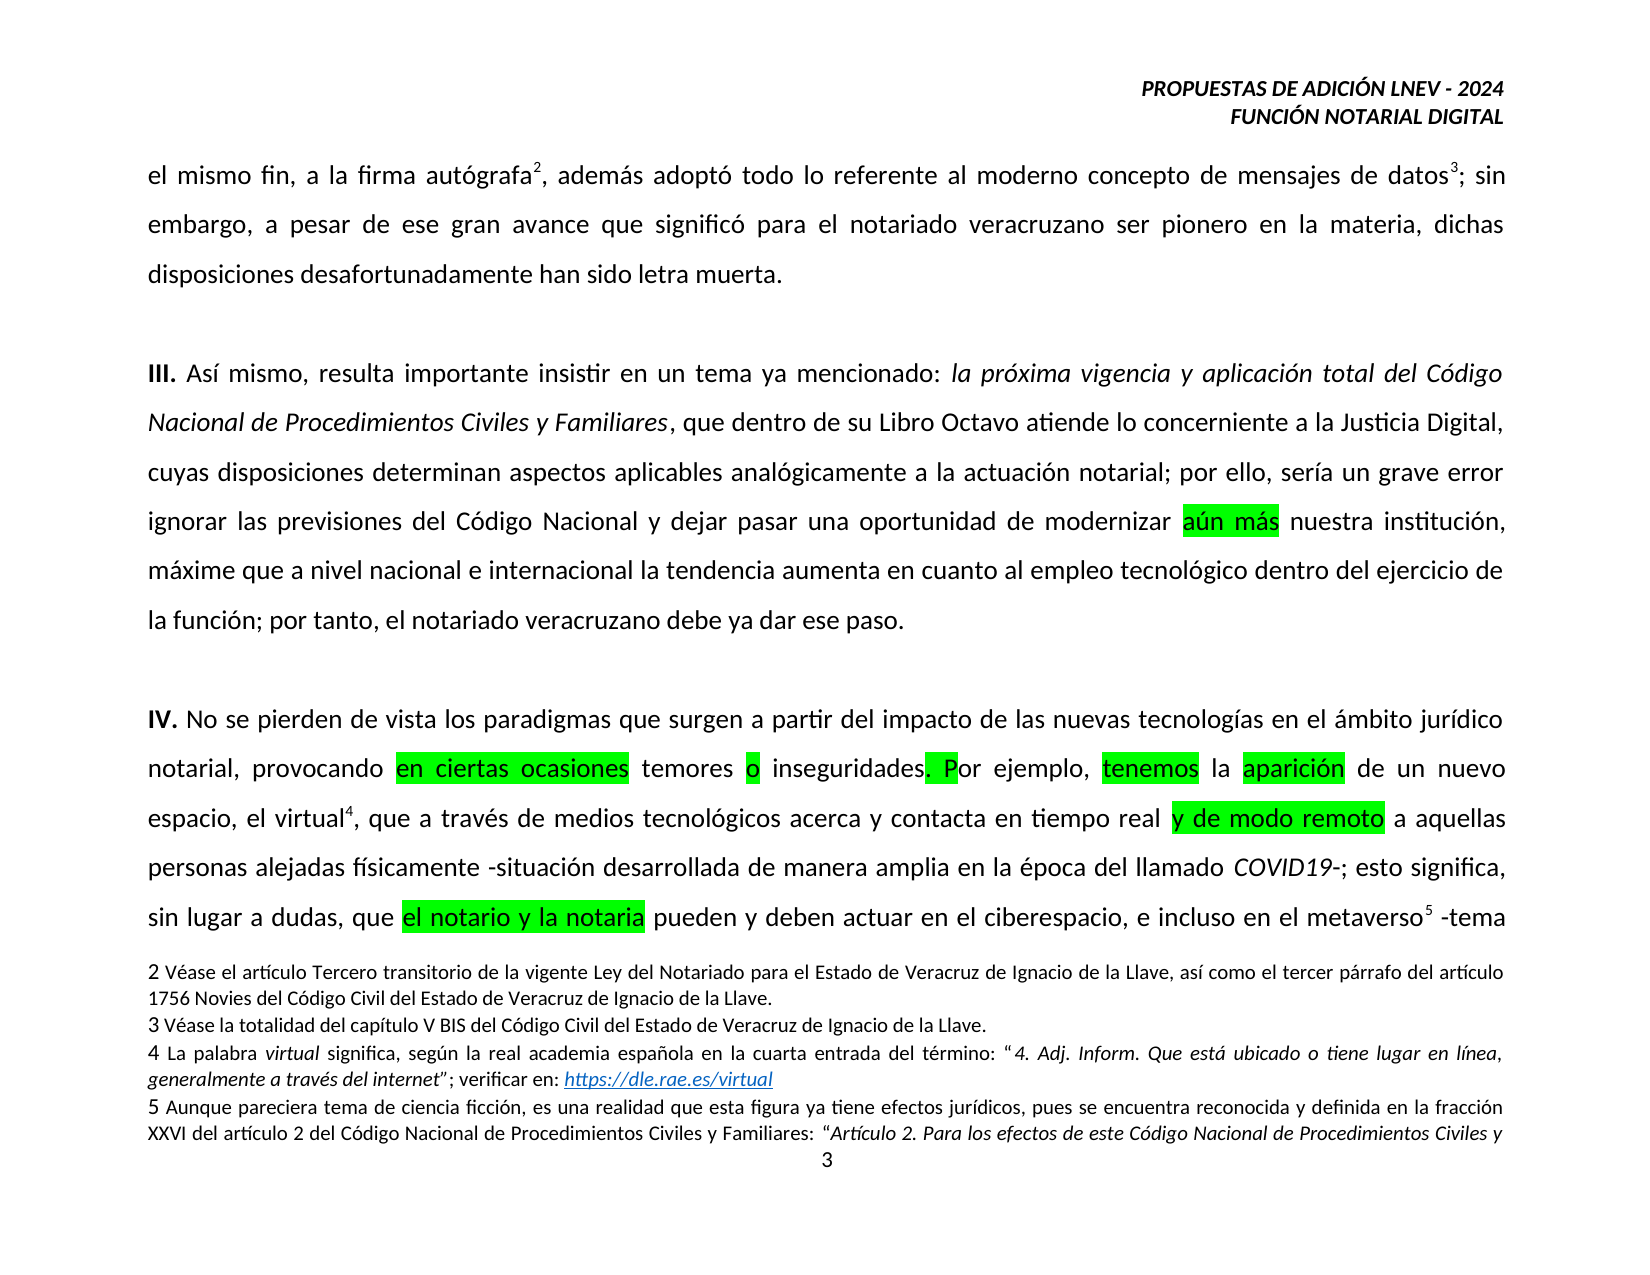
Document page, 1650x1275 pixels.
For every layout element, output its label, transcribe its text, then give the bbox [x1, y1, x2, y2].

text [148, 158, 1506, 290]
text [148, 702, 1506, 933]
text III. Así mismo, resulta importante insistir en un tema ya mencionado: la próxima vigencia y aplicación total del Código Nacional de Procedimientos Civiles y Familiares, que dentro de su Libro Octavo atiende lo concerniente a la Justicia Digital, cuyas disposiciones determinan aspectos aplicables analógicamente a la actuación notarial; por ello, sería un grave error ignorar las previsiones del Código Nacional y dejar pasar una oportunidad de modernizar aún más nuestra institución, máxime que a nivel nacional e internacional la tendencia aumenta en cuanto al empleo tecnológico dentro del ejercicio de la función; por tanto, el notariado veracruzano debe ya dar ese paso. [148, 356, 1506, 636]
